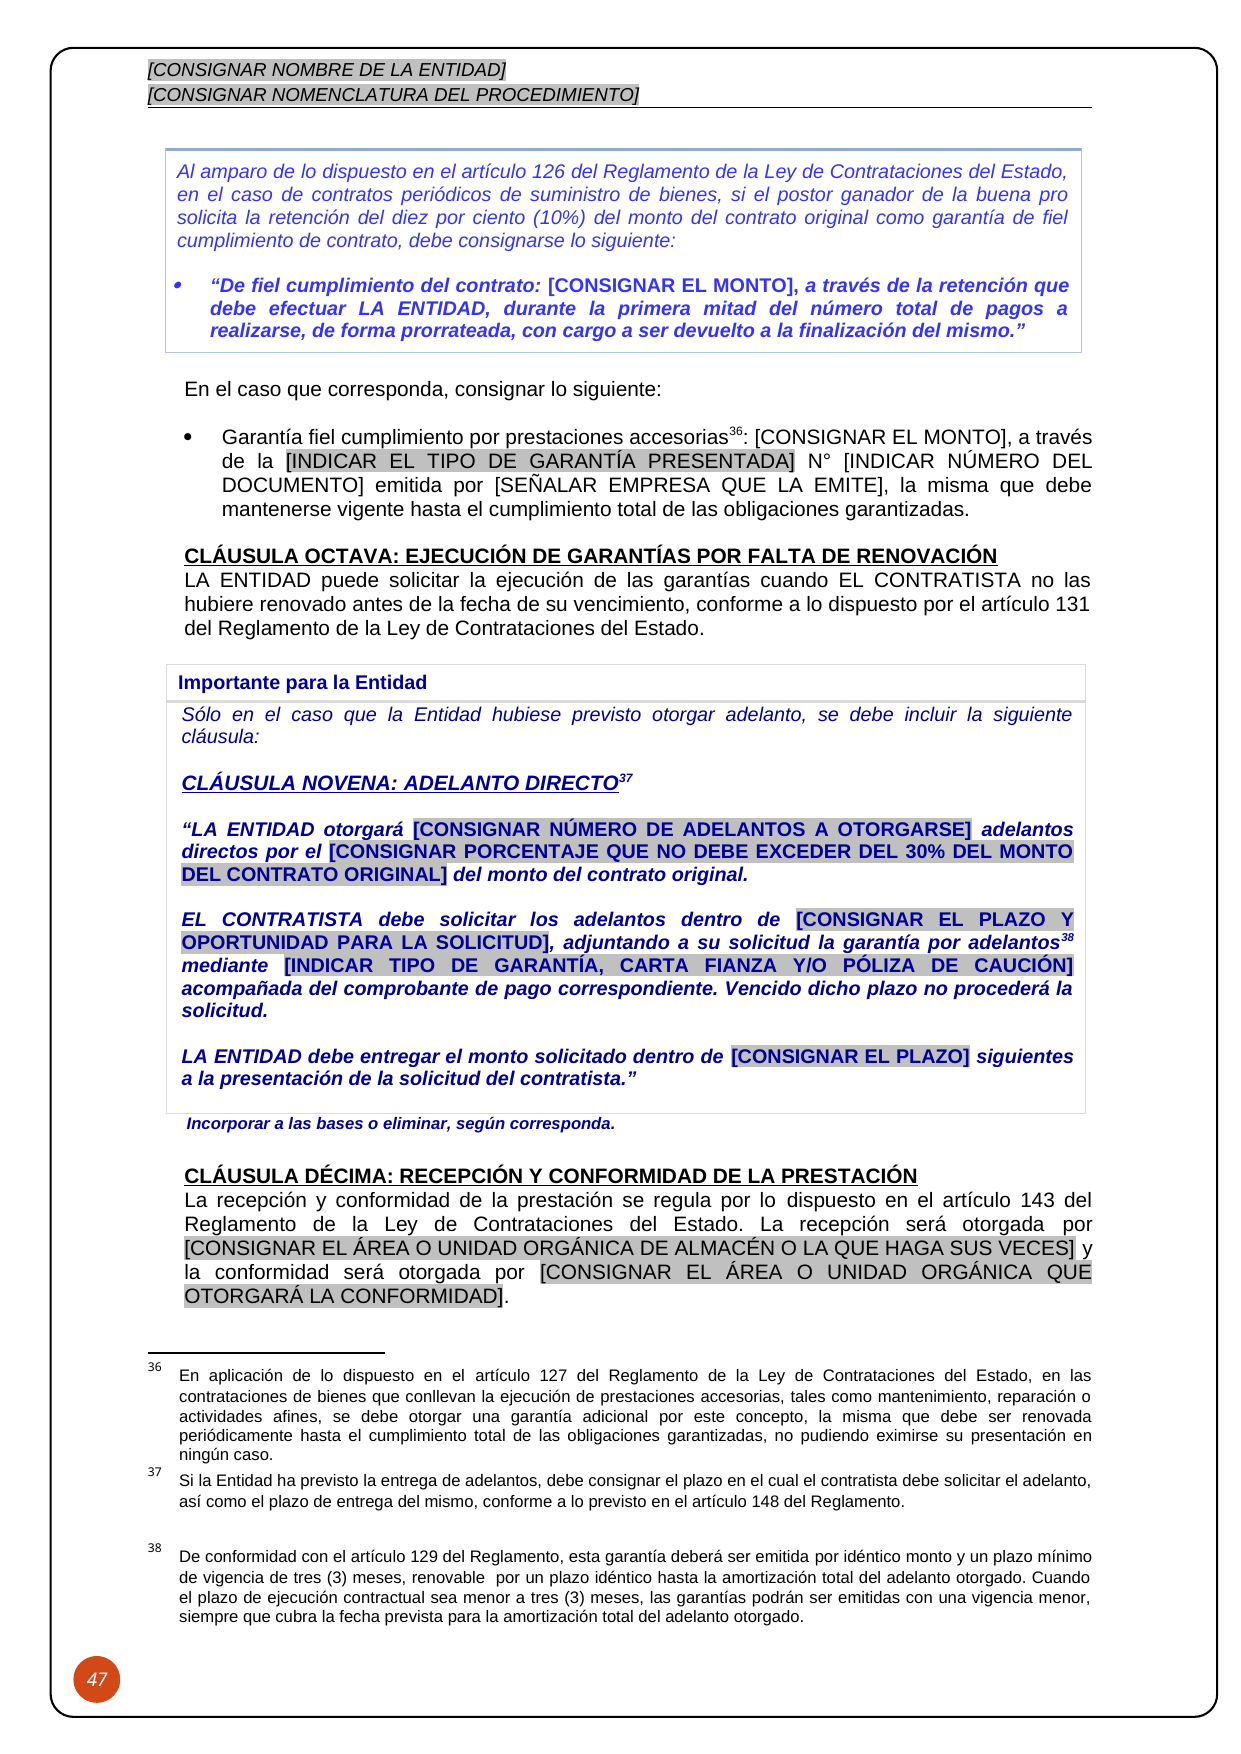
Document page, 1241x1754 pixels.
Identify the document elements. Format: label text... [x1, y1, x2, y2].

text CLÁUSULA OCTAVA: EJECUCIÓN DE GARANTÍAS POR FALTA DE RENOVACIÓN [184, 544, 1092, 568]
text CLÁUSULA DÉCIMA: RECEPCIÓN Y CONFORMIDAD DE LA PRESTACIÓN [184, 1164, 1092, 1188]
list Garantía fiel cumplimiento por prestaciones accesorias: [CONSIGNAR EL MONTO], a través de la [INDICAR EL TIPO DE GARANTÍA PRESENTADA] N° [INDICAR NÚMERO DEL DOCUMENTO] emitida por [SEÑALAR EMPRESA QUE LA EMITE], la misma que debe mantenerse vigente hasta el cumplimiento total de las obligaciones garantizadas. [184, 424, 1092, 520]
text Incorporar a las bases o eliminar, según corresponda. [177, 1114, 1092, 1133]
text LA ENTIDAD puede solicitar la ejecución de las garantías cuando EL CONTRATISTA no las hubiere renovado antes de la fecha de su vencimiento, conforme a lo dispuesto por el artículo 131 del Reglamento de la Ley de Contrataciones del Estado. [184, 568, 1092, 640]
table_header Importante para la Entidad [167, 665, 1085, 699]
table_cell Al amparo de lo dispuesto en el artículo 126 del Reglamento de la Ley de Contrataciones del Estado, en el caso de contratos periódicos de suministro de bienes, si el postor ganador de la buena pro solicita la retención del diez por ciento (10%) del monto del contrato original como garantía de fiel cumplimiento de contrato, debe consignarse lo siguiente: “De fiel cumplimiento del contrato: [CONSIGNAR EL MONTO], a través de la retención que debe efectuar LA ENTIDAD, durante la primera mitad del número total de pagos a realizarse, de forma prorrateada, con cargo a ser devuelto a la finalización del mismo.” [166, 151, 1081, 352]
text La recepción y conformidad de la prestación se regula por lo dispuesto en el artículo 143 del Reglamento de la Ley de Contrataciones del Estado. La recepción será otorgada por [CONSIGNAR EL ÁREA O UNIDAD ORGÁNICA DE ALMACÉN O LA QUE HAGA SUS VECES] y la conformidad será otorgada por [CONSIGNAR EL ÁREA O UNIDAD ORGÁNICA QUE OTORGARÁ LA CONFORMIDAD]. [184, 1260, 1092, 1308]
text En el caso que corresponda, consignar lo siguiente: [184, 377, 1092, 401]
text La recepción y conformidad de la prestación se regula por lo dispuesto en el artículo 143 del Reglamento de la Ley de Contrataciones del Estado. La recepción será otorgada por [CONSIGNAR EL ÁREA O UNIDAD ORGÁNICA DE ALMACÉN O LA QUE HAGA SUS VECES] y la conformidad será otorgada por [CONSIGNAR EL ÁREA O UNIDAD ORGÁNICA QUE OTORGARÁ LA CONFORMIDAD]. [184, 1188, 1092, 1260]
table_cell Sólo en el caso que la Entidad hubiese previsto otorgar adelanto, se debe incluir la siguiente cláusula: CLÁUSULA NOVENA: ADELANTO DIRECTO “LA ENTIDAD otorgará [CONSIGNAR NÚMERO DE ADELANTOS A OTORGARSE] adelantos directos por el [CONSIGNAR PORCENTAJE QUE NO DEBE EXCEDER DEL 30% DEL MONTO DEL CONTRATO ORIGINAL] del monto del contrato original. EL CONTRATISTA debe solicitar los adelantos dentro de [CONSIGNAR EL PLAZO Y OPORTUNIDAD PARA LA SOLICITUD], adjuntando a su solicitud la garantía por adelantos mediante [INDICAR TIPO DE GARANTÍA, CARTA FIANZA Y/O PÓLIZA DE CAUCIÓN] acompañada del comprobante de pago correspondiente. Vencido dicho plazo no procederá la solicitud. LA ENTIDAD debe entregar el monto solicitado dentro de [CONSIGNAR EL PLAZO] siguientes a la presentación de la solicitud del contratista.” [167, 703, 1085, 1113]
